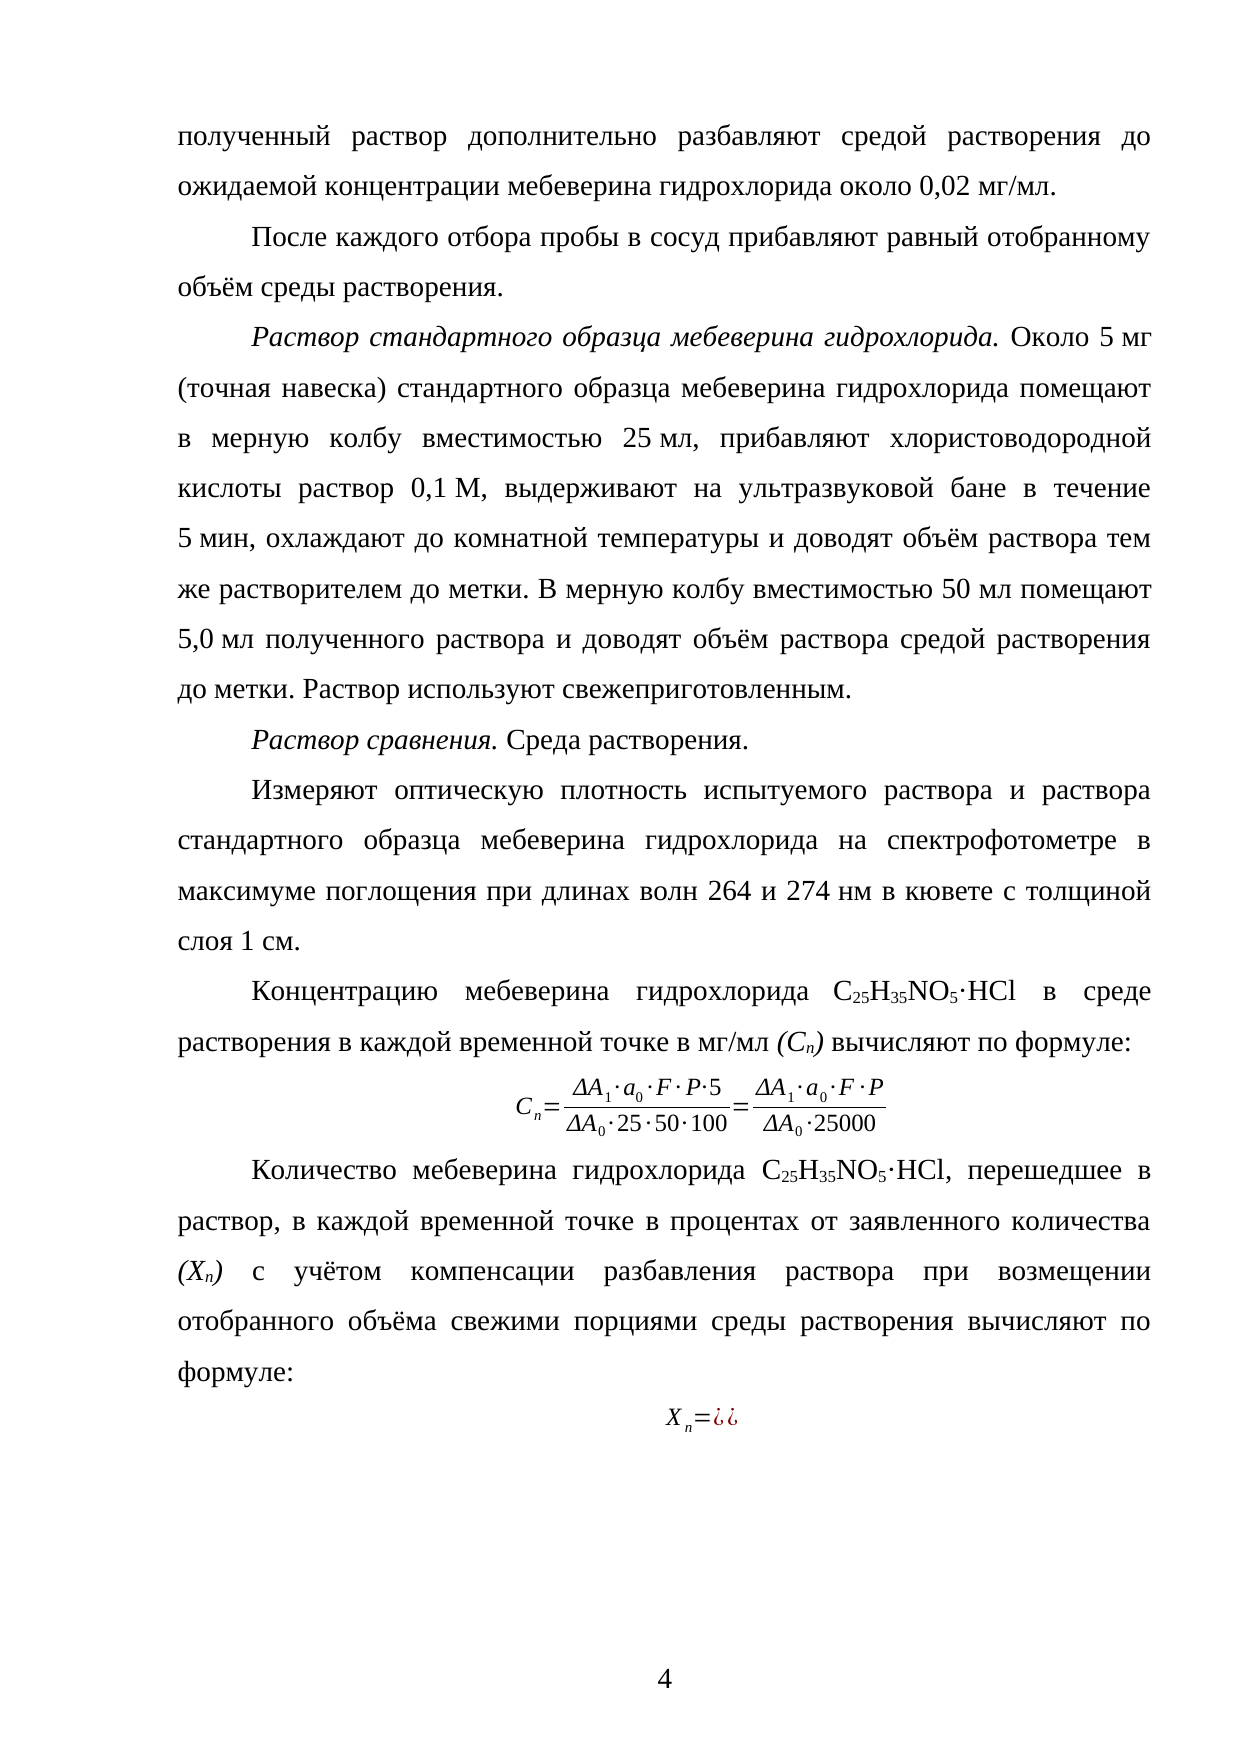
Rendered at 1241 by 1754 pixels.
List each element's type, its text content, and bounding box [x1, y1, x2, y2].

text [177, 118, 1152, 202]
text Раствор стандартного образца мебеверина гидрохлорида. Около 5 мг (точная навеска) стандартного образца мебеверина гидрохлорида помещают в мерную колбу вместимостью 25 мл, прибавляют хлористоводородной кислоты раствор 0,1 М, выдерживают на ультразвуковой бане в течение 5 мин, охлаждают до комнатной температуры и доводят объём раствора тем же растворителем до метки. В мерную колбу вместимостью 50 мл помещают 5,0 мл полученного раствора и доводят объём раствора средой растворения до метки. Раствор используют свежеприготовленным. [177, 319, 1152, 705]
text Концентрацию мебеверина гидрохлорида C25H35NO5·HCl в среде растворения в каждой временной точке в мг/мл (Cn) вычисляют по формуле: [177, 973, 1152, 1057]
text Раствор сравнения. Среда растворения. [177, 722, 1152, 755]
text Количество мебеверина гидрохлорида C25H35NO5·HCl, перешедшее в раствор, в каждой временной точке в процентах от заявленного количества (Хn) с учётом компенсации разбавления раствора при возмещении отобранного объёма свежими порциями среды растворения вычисляют по формуле: [177, 1152, 1152, 1387]
text После каждого отбора пробы в сосуд прибавляют равный отобранному объём среды растворения. [177, 219, 1152, 303]
text Измеряют оптическую плотность испытуемого раствора и раствора стандартного образца мебеверина гидрохлорида на спектрофотометре в максимуме поглощения при длинах волн 264 и 274 нм в кювете с толщиной слоя 1 см. [177, 772, 1152, 957]
